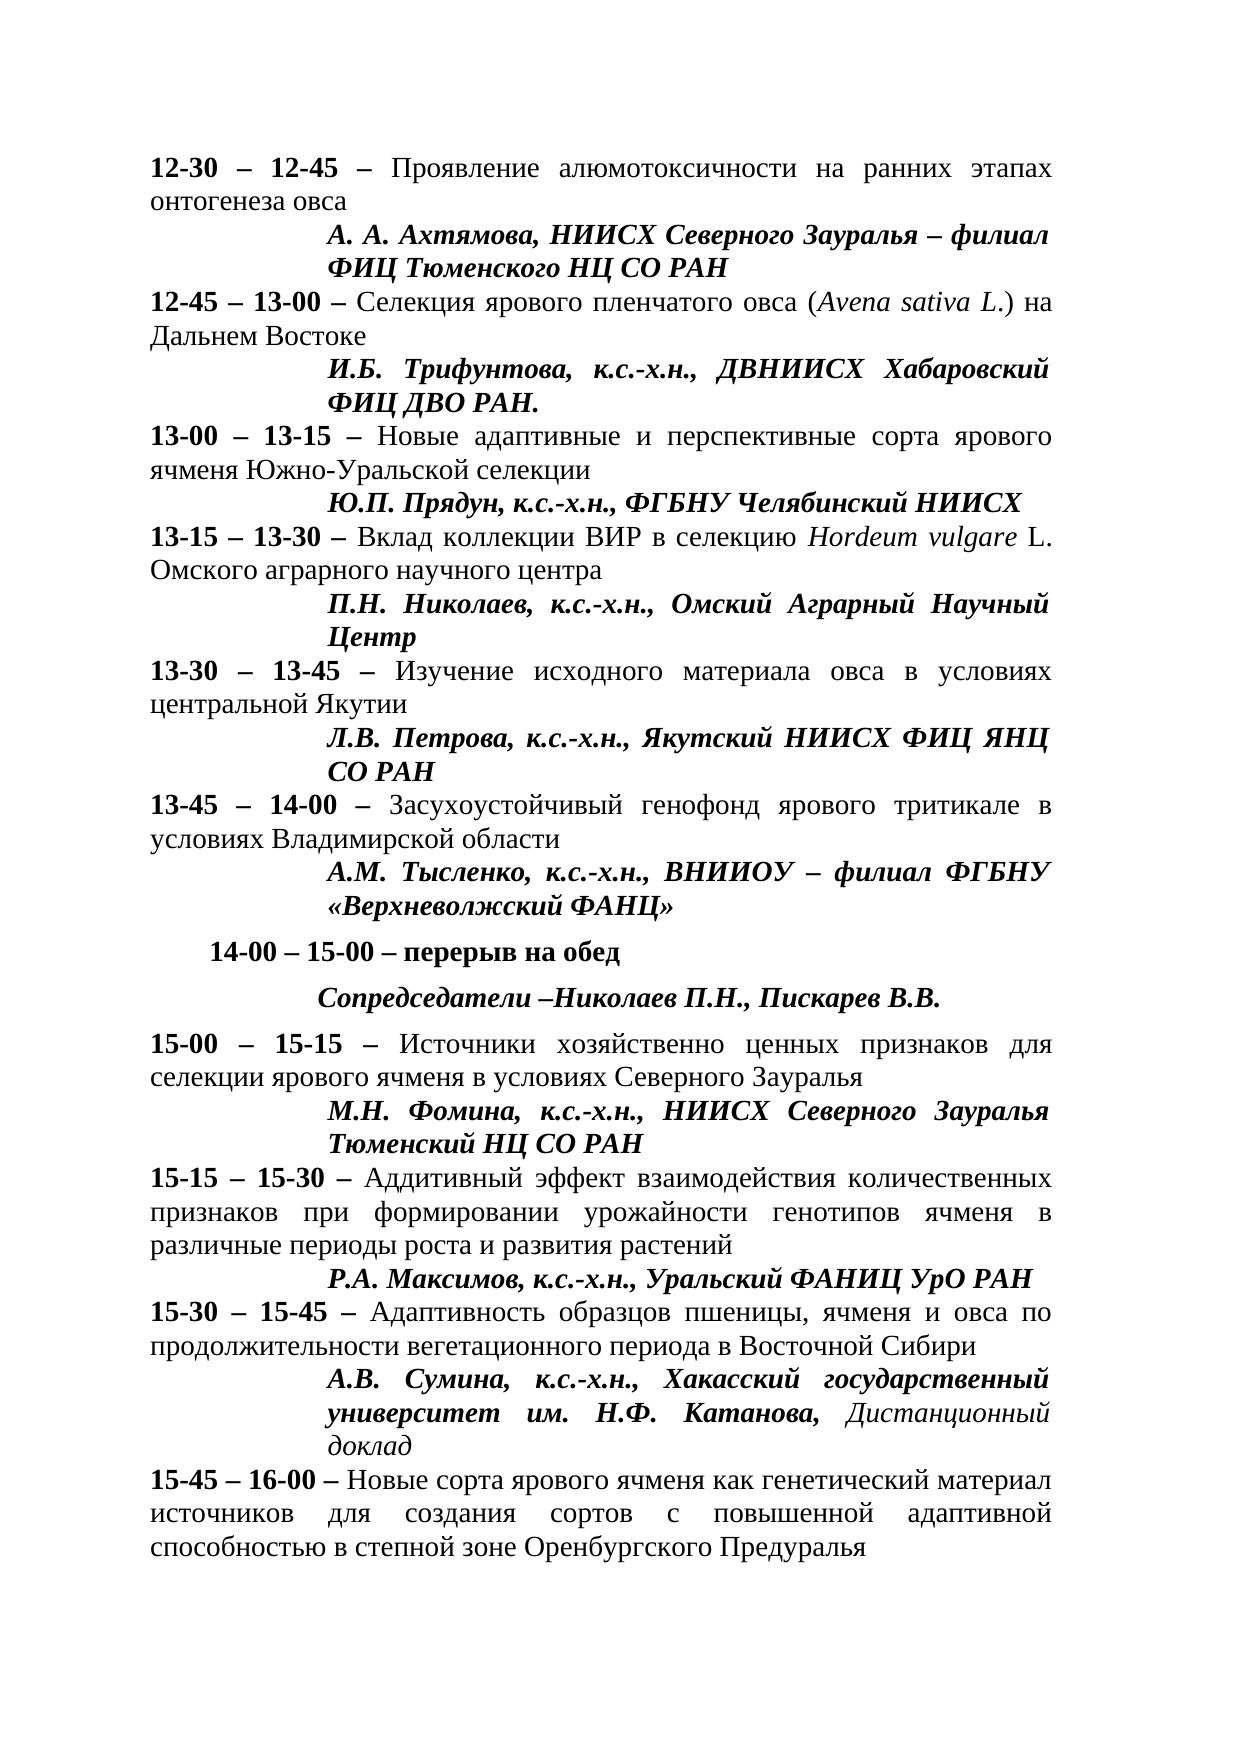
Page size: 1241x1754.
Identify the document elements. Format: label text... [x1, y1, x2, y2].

text 13-15 – 13-30 – Вклад коллекции ВИР в селекцию Hordeum vulgare L. Омского аграрного научного центра [150, 519, 1053, 586]
text М.Н. Фомина, к.с.-х.н., НИИСХ Северного Зауралья Тюменский НЦ СО РАН [327, 1093, 1053, 1160]
text А.В. Сумина, к.с.-х.н., Хакасский государственный университет им. Н.Ф. Катанова, Дистанционный доклад [327, 1361, 1053, 1462]
text Сопредседатели –Николаев П.Н., Пискарев В.В. [209, 980, 1053, 1013]
text 12-30 – 12-45 – Проявление алюмотоксичности на ранних этапах онтогенеза овса [150, 150, 1053, 217]
text 13-00 – 13-15 – Новые адаптивные и перспективные сорта ярового ячменя Южно-Уральской селекции [150, 418, 1053, 485]
text А. А. Ахтямова, НИИСХ Северного Зауралья – филиал ФИЦ Тюменского НЦ СО РАН [327, 217, 1053, 284]
text Р.А. Максимов, к.с.-х.н., Уральский ФАНИЦ УрО РАН [327, 1261, 1053, 1294]
text 15-00 – 15-15 – Источники хозяйственно ценных признаков для селекции ярового ячменя в условиях Северного Зауралья [150, 1026, 1053, 1093]
text 15-30 – 15-45 – Адаптивность образцов пшеницы, ячменя и овса по продолжительности вегетационного периода в Восточной Сибири [150, 1294, 1053, 1361]
text 13-45 – 14-00 – Засухоустойчивый генофонд ярового тритикале в условиях Владимирской области [150, 787, 1053, 854]
text А.М. Тысленко, к.с.-х.н., ВНИИОУ – филиал ФГБНУ «Верхневолжский ФАНЦ» [327, 854, 1053, 921]
text П.Н. Николаев, к.с.-х.н., Омский Аграрный Научный Центр [327, 586, 1053, 653]
text 13-30 – 13-45 – Изучение исходного материала овса в условиях центральной Якутии [150, 653, 1053, 720]
text 14-00 – 15-00 – перерыв на обед [209, 934, 1053, 967]
text 15-45 – 16-00 – Новые сорта ярового ячменя как генетический материал источников для создания сортов с повышенной адаптивной способностью в степной зоне Оренбургского Предуралья [150, 1462, 1053, 1563]
text 15-15 – 15-30 – Аддитивный эффект взаимодействия количественных признаков при формировании урожайности генотипов ячменя в различные периоды роста и развития растений [150, 1160, 1053, 1261]
text И.Б. Трифунтова, к.с.-х.н., ДВНИИСХ Хабаровский ФИЦ ДВО РАН. [327, 351, 1053, 418]
text Ю.П. Прядун, к.с.-х.н., ФГБНУ Челябинский НИИСХ [327, 485, 1053, 519]
text Л.В. Петрова, к.с.-х.н., Якутский НИИСХ ФИЦ ЯНЦ СО РАН [327, 720, 1053, 787]
text 12-45 – 13-00 – Селекция ярового пленчатого овса (Avena sativa L.) на Дальнем Востоке [150, 284, 1053, 351]
